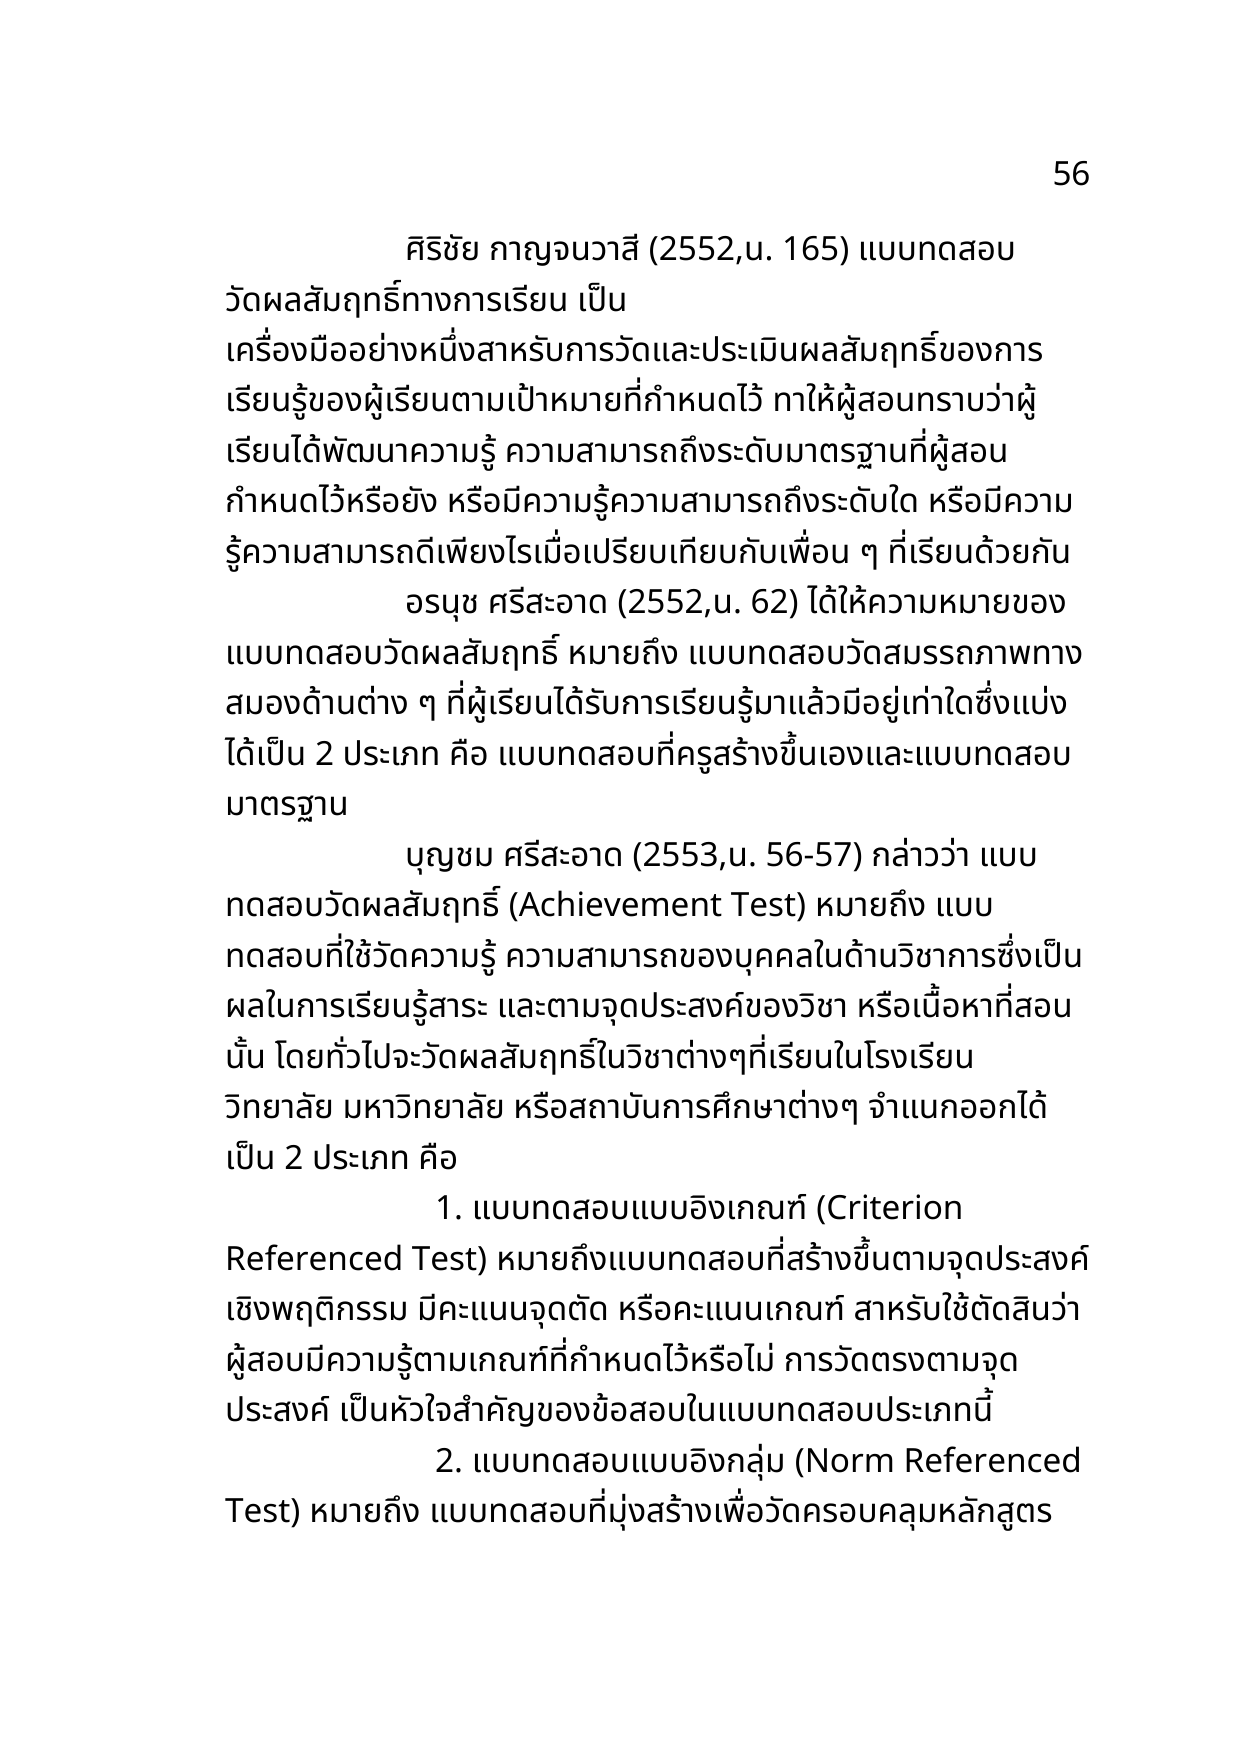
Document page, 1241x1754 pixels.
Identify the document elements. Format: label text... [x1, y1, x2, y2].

text บุญชม ศรีสะอาด (2553,น. 56-57) กล่าวว่า แบบทดสอบวัดผลสัมฤทธิ์ (Achievement Test) หมายถึง แบบทดสอบที่ใช้วัดความรู้ ความสามารถของบุคคลในด้านวิชาการซึ่งเป็นผลในการเรียนรู้สาระ และตามจุดประสงค์ของวิชา หรือเนื้อหาที่สอนนั้น โดยทั่วไปจะวัดผลสัมฤทธิ์ในวิชาต่างๆที่เรียนในโรงเรียน วิทยาลัย มหาวิทยาลัย หรือสถาบันการศึกษาต่างๆ จำแนกออกได้เป็น 2 ประเภท คือ [225, 831, 1090, 1184]
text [225, 1437, 1090, 1538]
text 1. แบบทดสอบแบบอิงเกณฑ์ (Criterion Referenced Test) หมายถึงแบบทดสอบที่สร้างขึ้นตามจุดประสงค์เชิงพฤติกรรม มีคะแนนจุดตัด หรือคะแนนเกณฑ์ สาหรับใช้ตัดสินว่าผู้สอบมีความรู้ตามเกณฑ์ที่กำหนดไว้หรือไม่ การวัดตรงตามจุดประสงค์ เป็นหัวใจสำคัญของข้อสอบในแบบทดสอบประเภทนี้ [225, 1184, 1090, 1437]
text เครื่องมืออย่างหนึ่งสาหรับการวัดและประเมินผลสัมฤทธิ์ของการเรียนรู้ของผู้เรียนตามเป้าหมายที่กำหนดไว้ ทาให้ผู้สอนทราบว่าผู้เรียนได้พัฒนาความรู้ ความสามารถถึงระดับมาตรฐานที่ผู้สอนกำหนดไว้หรือยัง หรือมีความรู้ความสามารถถึงระดับใด หรือมีความรู้ความสามารถดีเพียงไรเมื่อเปรียบเทียบกับเพื่อน ๆ ที่เรียนด้วยกัน [225, 326, 1090, 578]
text อรนุช ศรีสะอาด (2552,น. 62) ได้ให้ความหมายของแบบทดสอบวัดผลสัมฤทธิ์ หมายถึง แบบทดสอบวัดสมรรถภาพทางสมองด้านต่าง ๆ ที่ผู้เรียนได้รับการเรียนรู้มาแล้วมีอยู่เท่าใดซึ่งแบ่งได้เป็น 2 ประเภท คือ แบบทดสอบที่ครูสร้างขึ้นเองและแบบทดสอบมาตรฐาน [225, 578, 1090, 831]
text ศิริชัย กาญจนวาสี (2552,น. 165) แบบทดสอบวัดผลสัมฤทธิ์ทางการเรียน เป็น [225, 225, 1090, 326]
